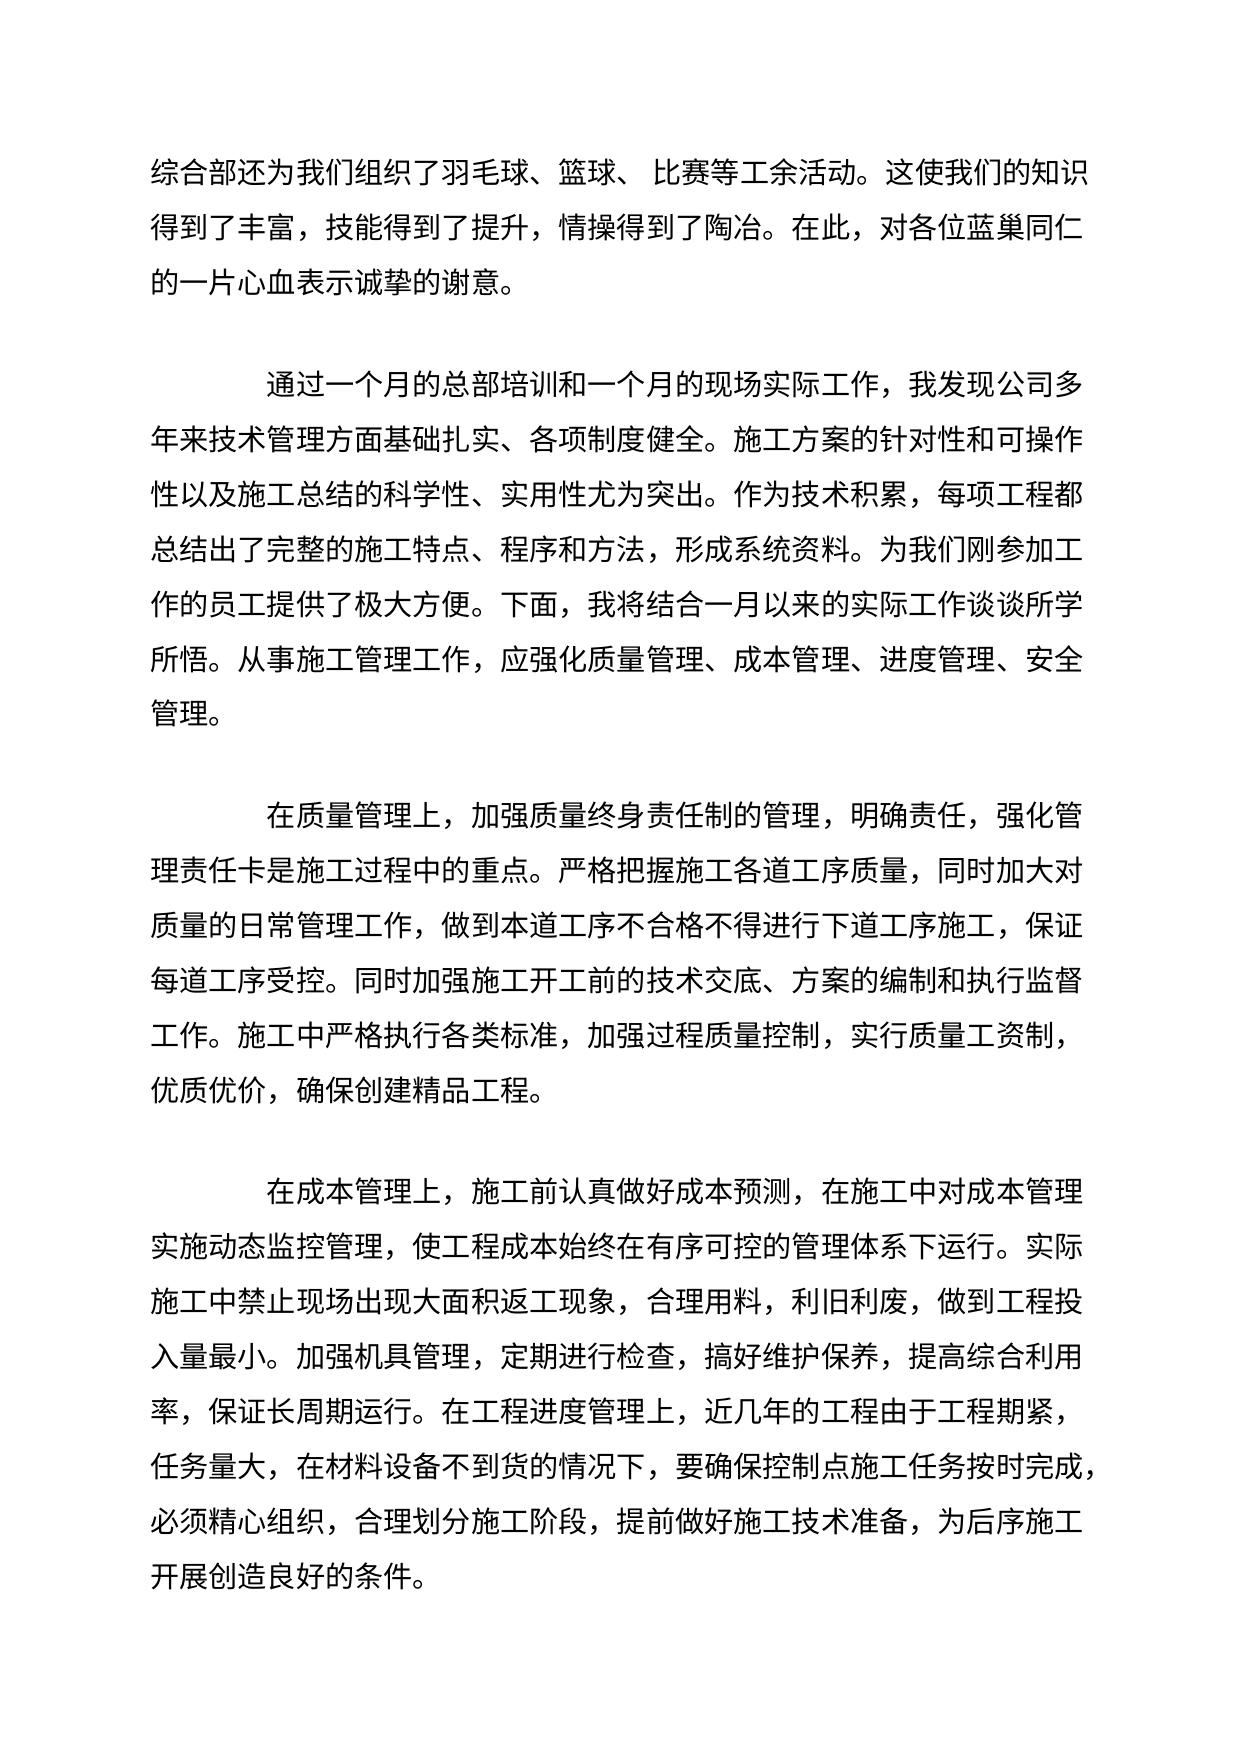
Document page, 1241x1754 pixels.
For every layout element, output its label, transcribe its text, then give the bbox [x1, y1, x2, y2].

text 通过一个月的总部培训和一个月的现场实际工作，我发现公司多年来技术管理方面基础扎实、各项制度健全。施工方案的针对性和可操作性以及施工总结的科学性、实用性尤为突出。作为技术积累，每项工程都总结出了完整的施工特点、程序和方法，形成系统资料。为我们刚参加工作的员工提供了极大方便。下面，我将结合一月以来的实际工作谈谈所学所悟。从事施工管理工作，应强化质量管理、成本管理、进度管理、安全管理。 [150, 362, 1090, 733]
text 在成本管理上，施工前认真做好成本预测，在施工中对成本管理实施动态监控管理，使工程成本始终在有序可控的管理体系下运行。实际施工中禁止现场出现大面积返工现象，合理用料，利旧利废，做到工程投入量最小。加强机具管理，定期进行检查，搞好维护保养，提高综合利用率，保证长周期运行。在工程进度管理上，近几年的工程由于工程期紧，任务量大，在材料设备不到货的情况下，要确保控制点施工任务按时完成，必须精心组织，合理划分施工阶段，提前做好施工技术准备，为后序施工开展创造良好的条件。 [150, 1169, 1090, 1596]
text 在质量管理上，加强质量终身责任制的管理，明确责任，强化管理责任卡是施工过程中的重点。严格把握施工各道工序质量，同时加大对质量的日常管理工作，做到本道工序不合格不得进行下道工序施工，保证每道工序受控。同时加强施工开工前的技术交底、方案的编制和执行监督工作。施工中严格执行各类标准，加强过程质量控制，实行质量工资制，优质优价，确保创建精品工程。 [150, 793, 1090, 1109]
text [150, 150, 1090, 302]
